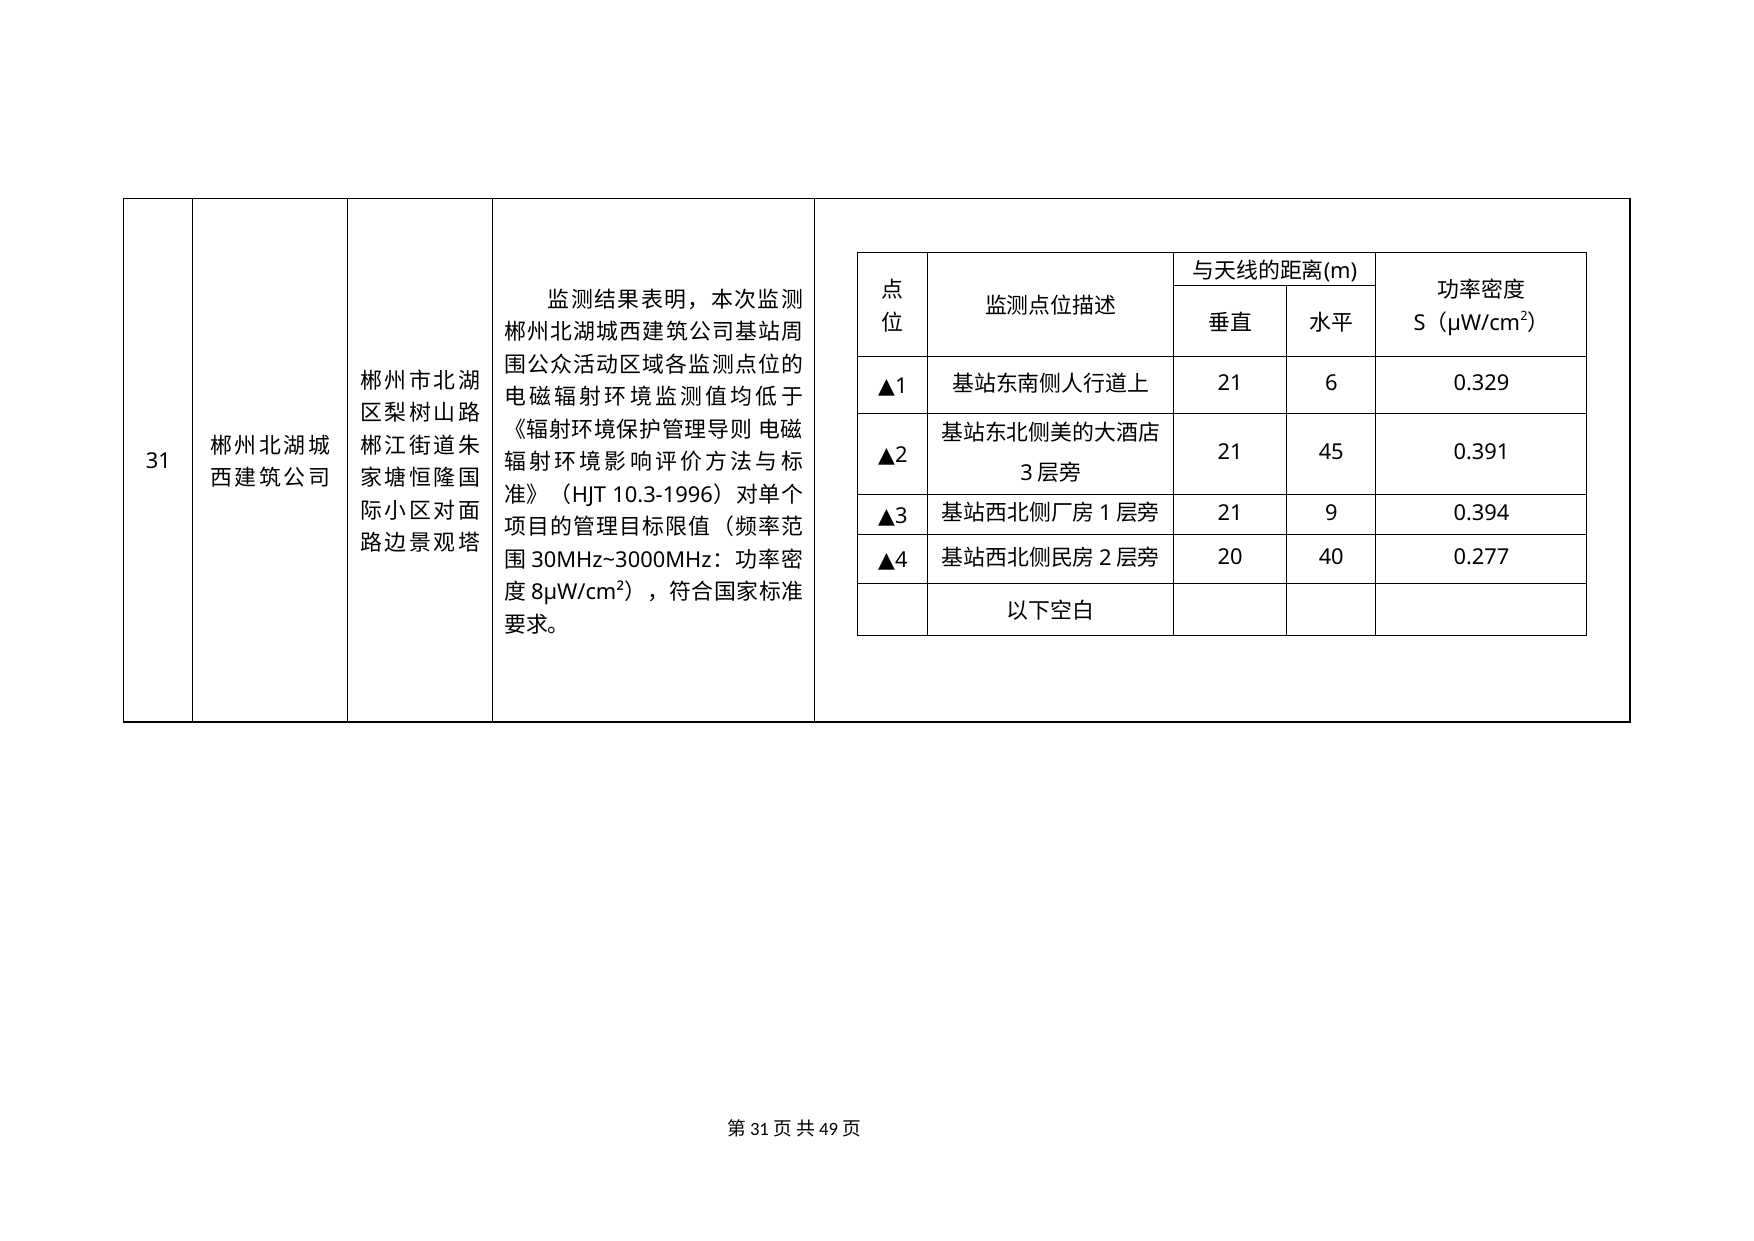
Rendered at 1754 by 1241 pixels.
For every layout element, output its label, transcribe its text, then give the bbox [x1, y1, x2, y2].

table_cell 郴州北湖城西建筑公司 [193, 199, 347, 721]
table_cell 31 [124, 199, 192, 721]
table_cell [815, 199, 1629, 721]
table_cell 监测结果表明，本次监测郴州北湖城西建筑公司基站周围公众活动区域各监测点位的电磁辐射环境监测值均低于 《辐射环境保护管理导则 电磁辐射环境影响评价方法与标准》（HJT 10.3-1996）对单个项目的管理目标限值（频率范围30MHz~3000MHz：功率密度8μW/cm²），符合国家标准要求。 [493, 199, 814, 721]
table_cell 郴州市北湖区梨树山路郴江街道朱家塘恒隆国际小区对面路边景观塔 [348, 199, 492, 721]
